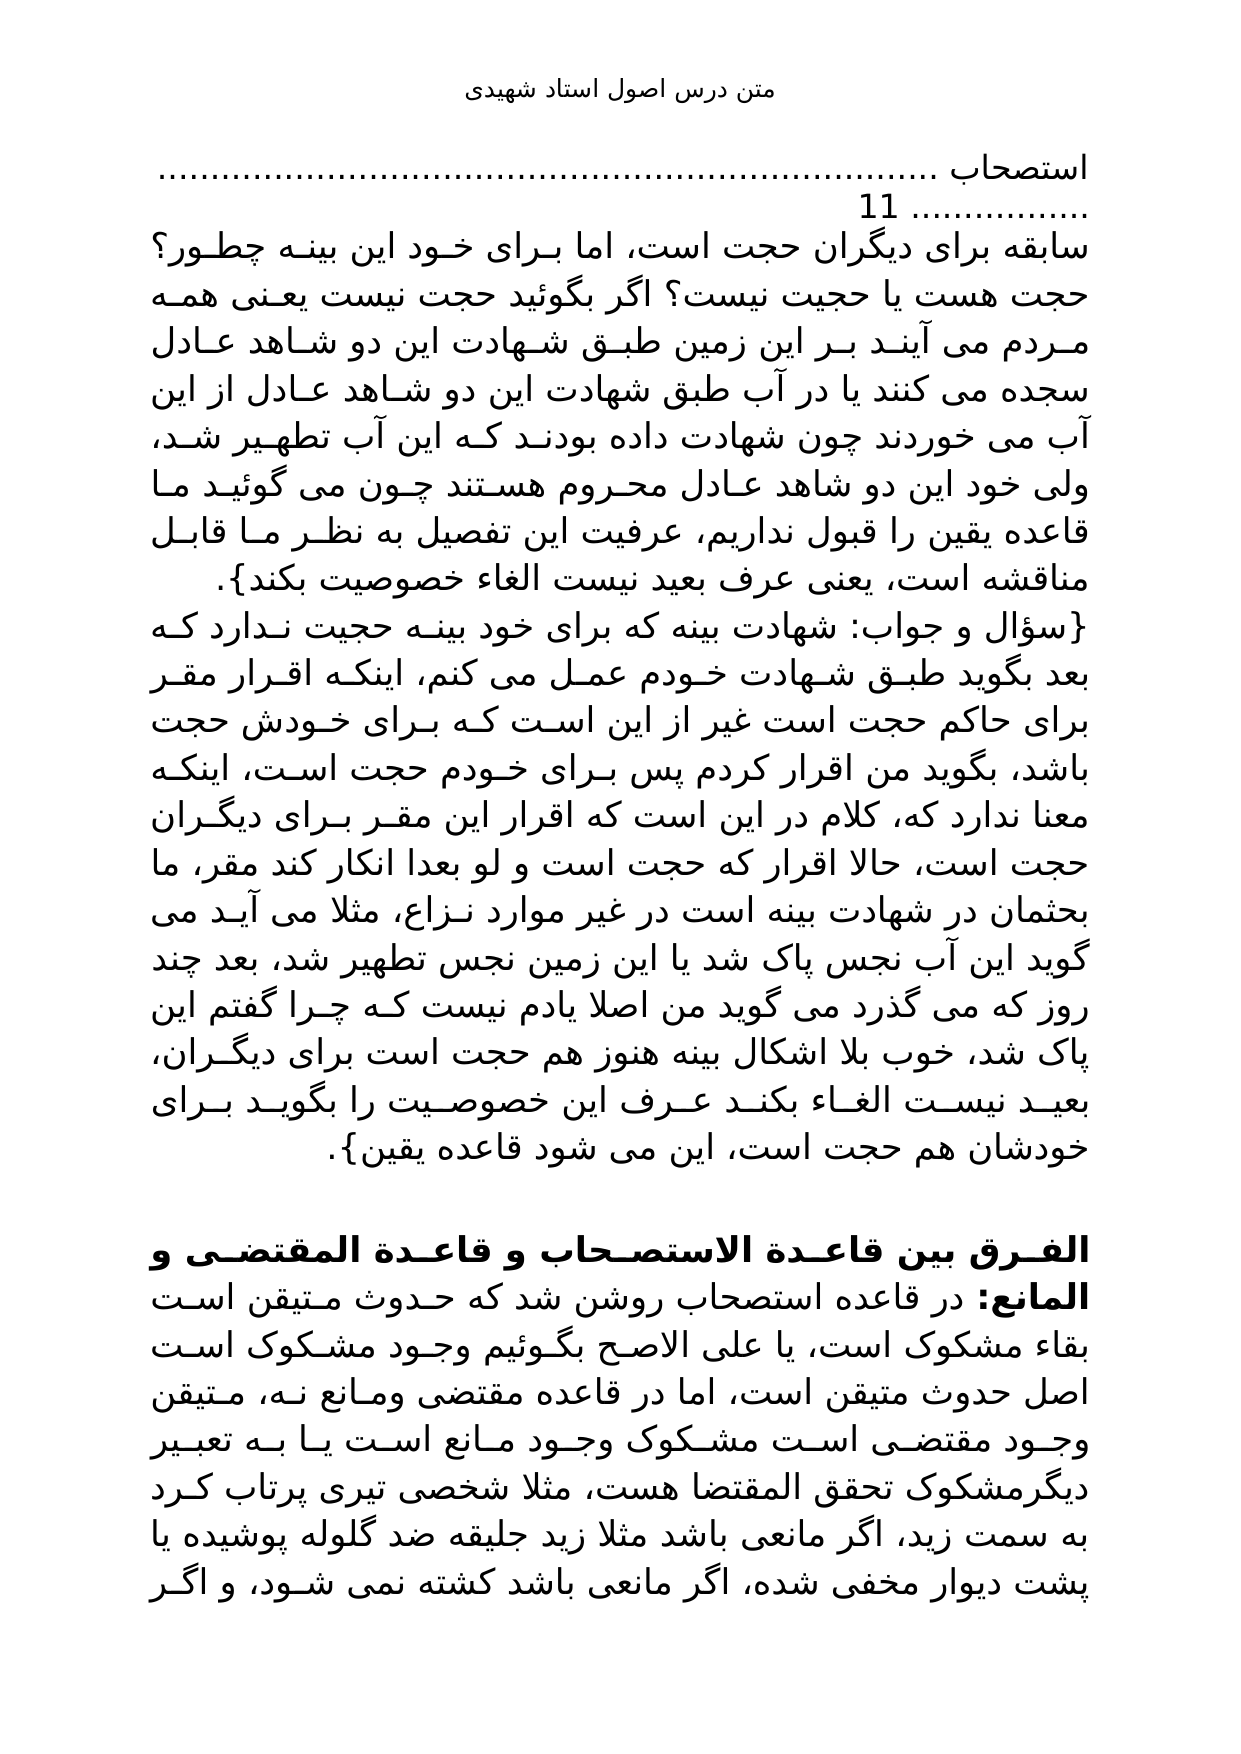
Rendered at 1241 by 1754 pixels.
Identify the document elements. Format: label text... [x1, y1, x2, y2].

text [150, 226, 1090, 599]
text {سؤال و جواب: شهادت بینه که برای خود بینه حجیت ندارد که بعد بگوید طبق شهادت خودم عمل می کنم، اینکه اقرار مقر برای حاکم حجت است غیر از این است که برای خودش حجت باشد، بگوید من اقرار کردم پس برای خودم حجت است، اینکه معنا ندارد که، کلام در این است که اقرار این مقر برای دیگران حجت است، حالا اقرار که حجت است و لو بعدا انکار کند مقر، ما بحثمان در شهادت بینه است در غیر موارد نزاع، مثلا می آید می گوید این آب نجس پاک شد یا این زمین نجس تطهیر شد، بعد چند روز که می گذرد می گوید من اصلا یادم نیست که چرا گفتم این پاک شد، خوب بلا اشکال بینه هنوز هم حجت است برای دیگران، بعید نیست الغاء بکند عرف این خصوصیت را بگوید برای خودشان هم حجت است، این می شود قاعده یقین}. [150, 605, 1090, 1168]
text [150, 1229, 1090, 1602]
